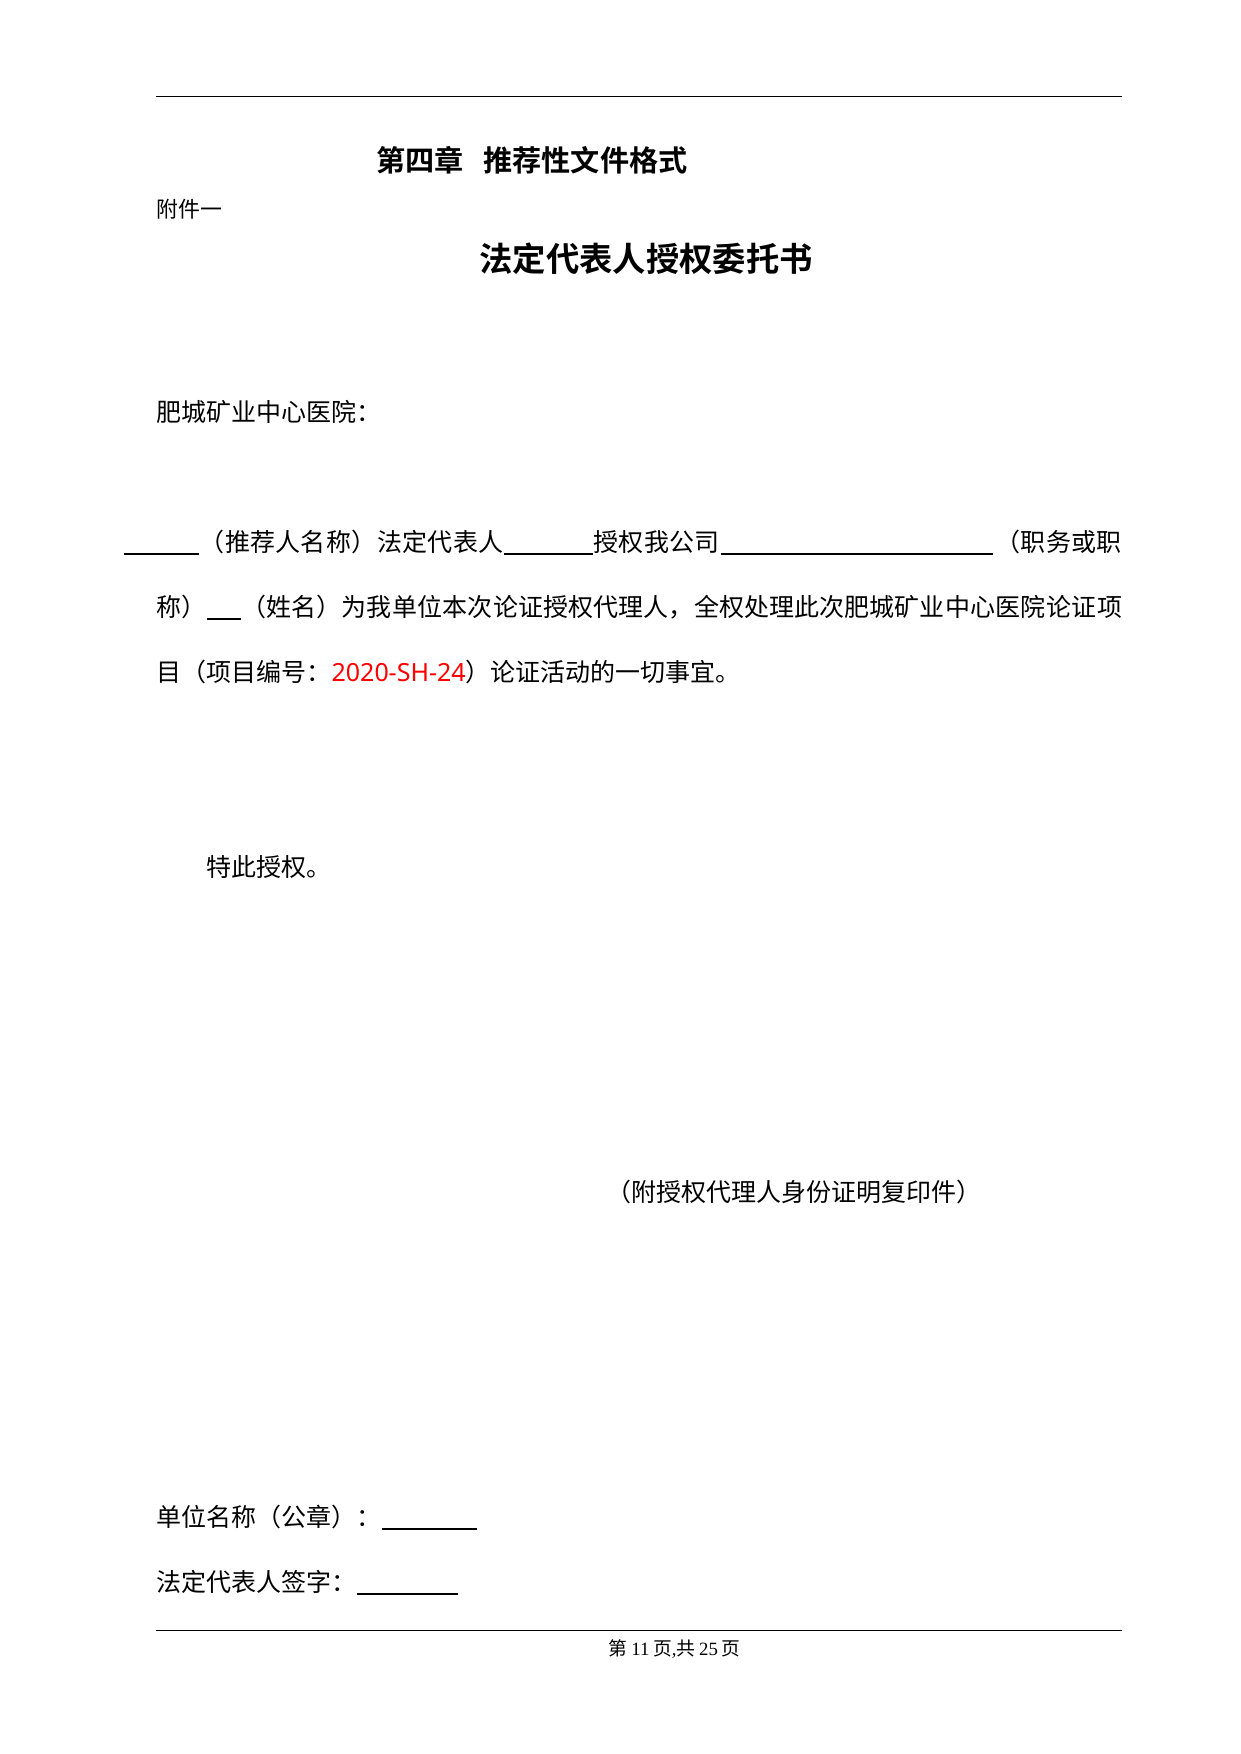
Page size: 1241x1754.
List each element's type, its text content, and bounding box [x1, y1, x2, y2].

text 肥城矿业中心医院： [156, 378, 1122, 443]
text 单位名称（公章）： [156, 1483, 1122, 1548]
text （推荐人名称）法定代表人 授权我公司 （职务或职称） （姓名）为我单位本次论证授权代理人，全权处理此次肥城矿业中心医院论证项目（项目编号：2020-SH-24）论证活动的一切事宜。 [69, 508, 1122, 703]
text 第四章 推荐性文件格式 [156, 127, 1122, 192]
text 法定代表人签字： [156, 1548, 1122, 1613]
subtitle 法定代表人授权委托书 [156, 224, 1122, 289]
text （附授权代理人身份证明复印件） [156, 1158, 1122, 1223]
text 附件一 [156, 192, 1122, 224]
text 特此授权。 [156, 833, 1122, 898]
